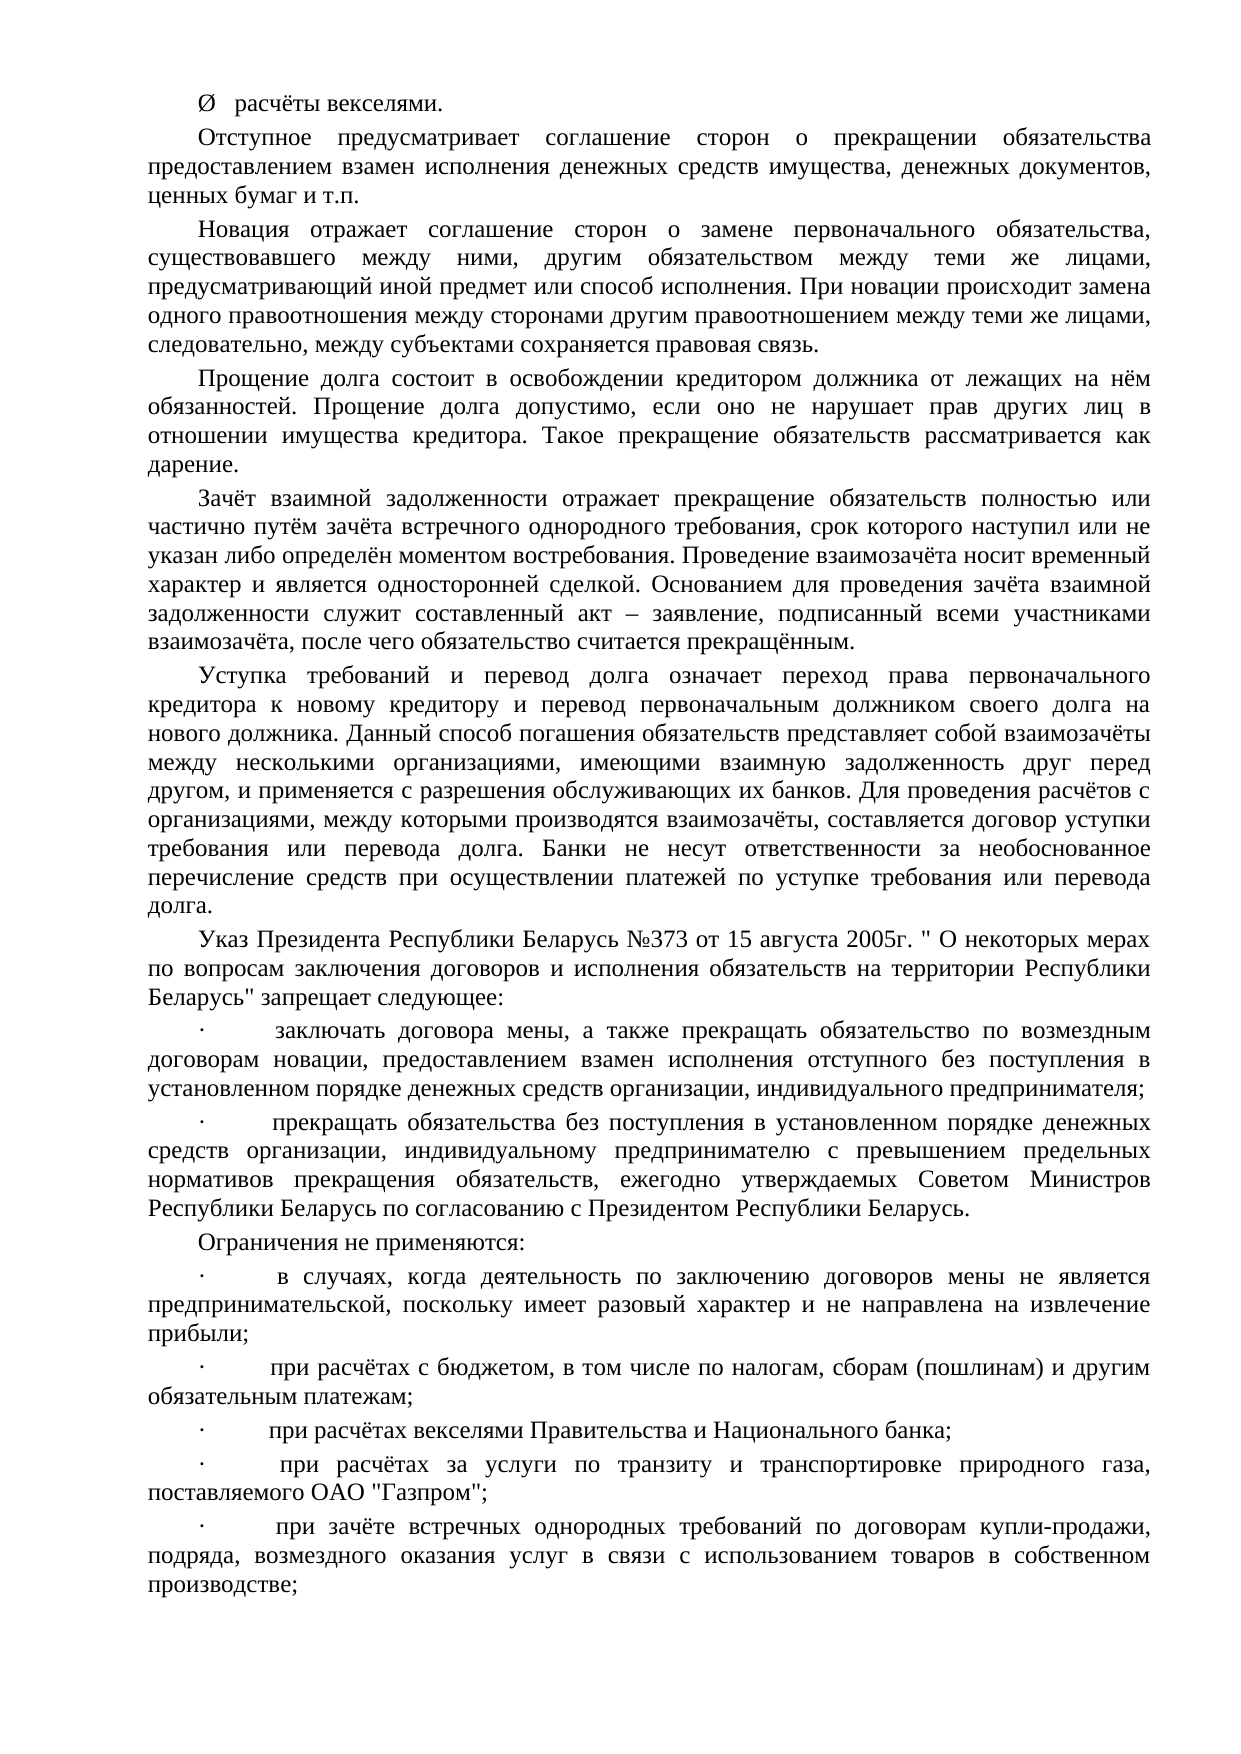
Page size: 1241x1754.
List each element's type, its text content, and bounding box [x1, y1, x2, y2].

text Новация отражает соглашение сторон о замене первоначального обязательства, существовавшего между ними, другим обязательством между теми же лицами, предусматривающий иной предмет или способ исполнения. При новации происходит замена одного правоотношения между сторонами другим правоотношением между теми же лицами, следовательно, между субъектами сохраняется правовая связь. [148, 214, 1152, 357]
text Уступка требований и перевод долга означает переход права первоначального кредитора к новому кредитору и перевод первоначальным должником своего долга на нового должника. Данный способ погашения обязательств представляет собой взаимозачёты между несколькими организациями, имеющими взаимную задолженность друг перед другом, и применяется с разрешения обслуживающих их банков. Для проведения расчётов с организациями, между которыми производятся взаимозачёты, составляется договор уступки требования или перевода долга. Банки не несут ответственности за необоснованное перечисление средств при осуществлении платежей по уступке требования или перевода долга. [148, 660, 1152, 919]
text Отступное предусматривает соглашение сторон о прекращении обязательства предоставлением взамен исполнения денежных средств имущества, денежных документов, ценных бумаг и т.п. [148, 122, 1152, 209]
text · при расчётах с бюджетом, в том числе по налогам, сборам (пошлинам) и другим обязательным платежам; [148, 1352, 1152, 1410]
text Ø расчёты векселями. [148, 88, 1152, 117]
text · при расчётах за услуги по транзиту и транспортировке природного газа, поставляемого ОАО "Газпром"; [148, 1449, 1152, 1506]
text Указ Президента Республики Беларусь №373 от 15 августа 2005г. " О некоторых мерах по вопросам заключения договоров и исполнения обязательств на территории Республики Беларусь" запрещает следующее: [148, 924, 1152, 1010]
text · при расчётах векселями Правительства и Национального банка; [148, 1415, 1152, 1443]
text Зачёт взаимной задолженности отражает прекращение обязательств полностью или частично путём зачёта встречного однородного требования, срок которого наступил или не указан либо определён моментом востребования. Проведение взаимозачёта носит временный характер и является односторонней сделкой. Основанием для проведения зачёта взаимной задолженности служит составленный акт – заявление, подписанный всеми участниками взаимозачёта, после чего обязательство считается прекращённым. [148, 483, 1152, 655]
text · заключать договора мены, а также прекращать обязательство по возмездным договорам новации, предоставлением взамен исполнения отступного без поступления в установленном порядке денежных средств организации, индивидуального предпринимателя; [148, 1016, 1152, 1102]
text · прекращать обязательства без поступления в установленном порядке денежных средств организации, индивидуальному предпринимателю с превышением предельных нормативов прекращения обязательств, ежегодно утверждаемых Советом Министров Республики Беларусь по согласованию с Президентом Республики Беларусь. [148, 1107, 1152, 1222]
text Ограничения не применяются: [148, 1227, 1152, 1256]
text Прощение долга состоит в освобождении кредитором должника от лежащих на нём обязанностей. Прощение долга допустимо, если оно не нарушает прав других лиц в отношении имущества кредитора. Такое прекращение обязательств рассматривается как дарение. [148, 363, 1152, 478]
text · при зачёте встречных однородных требований по договорам купли-продажи, подряда, возмездного оказания услуг в связи с использованием товаров в собственном производстве; [148, 1511, 1152, 1597]
text · в случаях, когда деятельность по заключению договоров мены не является предпринимательской, поскольку имеет разовый характер и не направлена на извлечение прибыли; [148, 1261, 1152, 1347]
